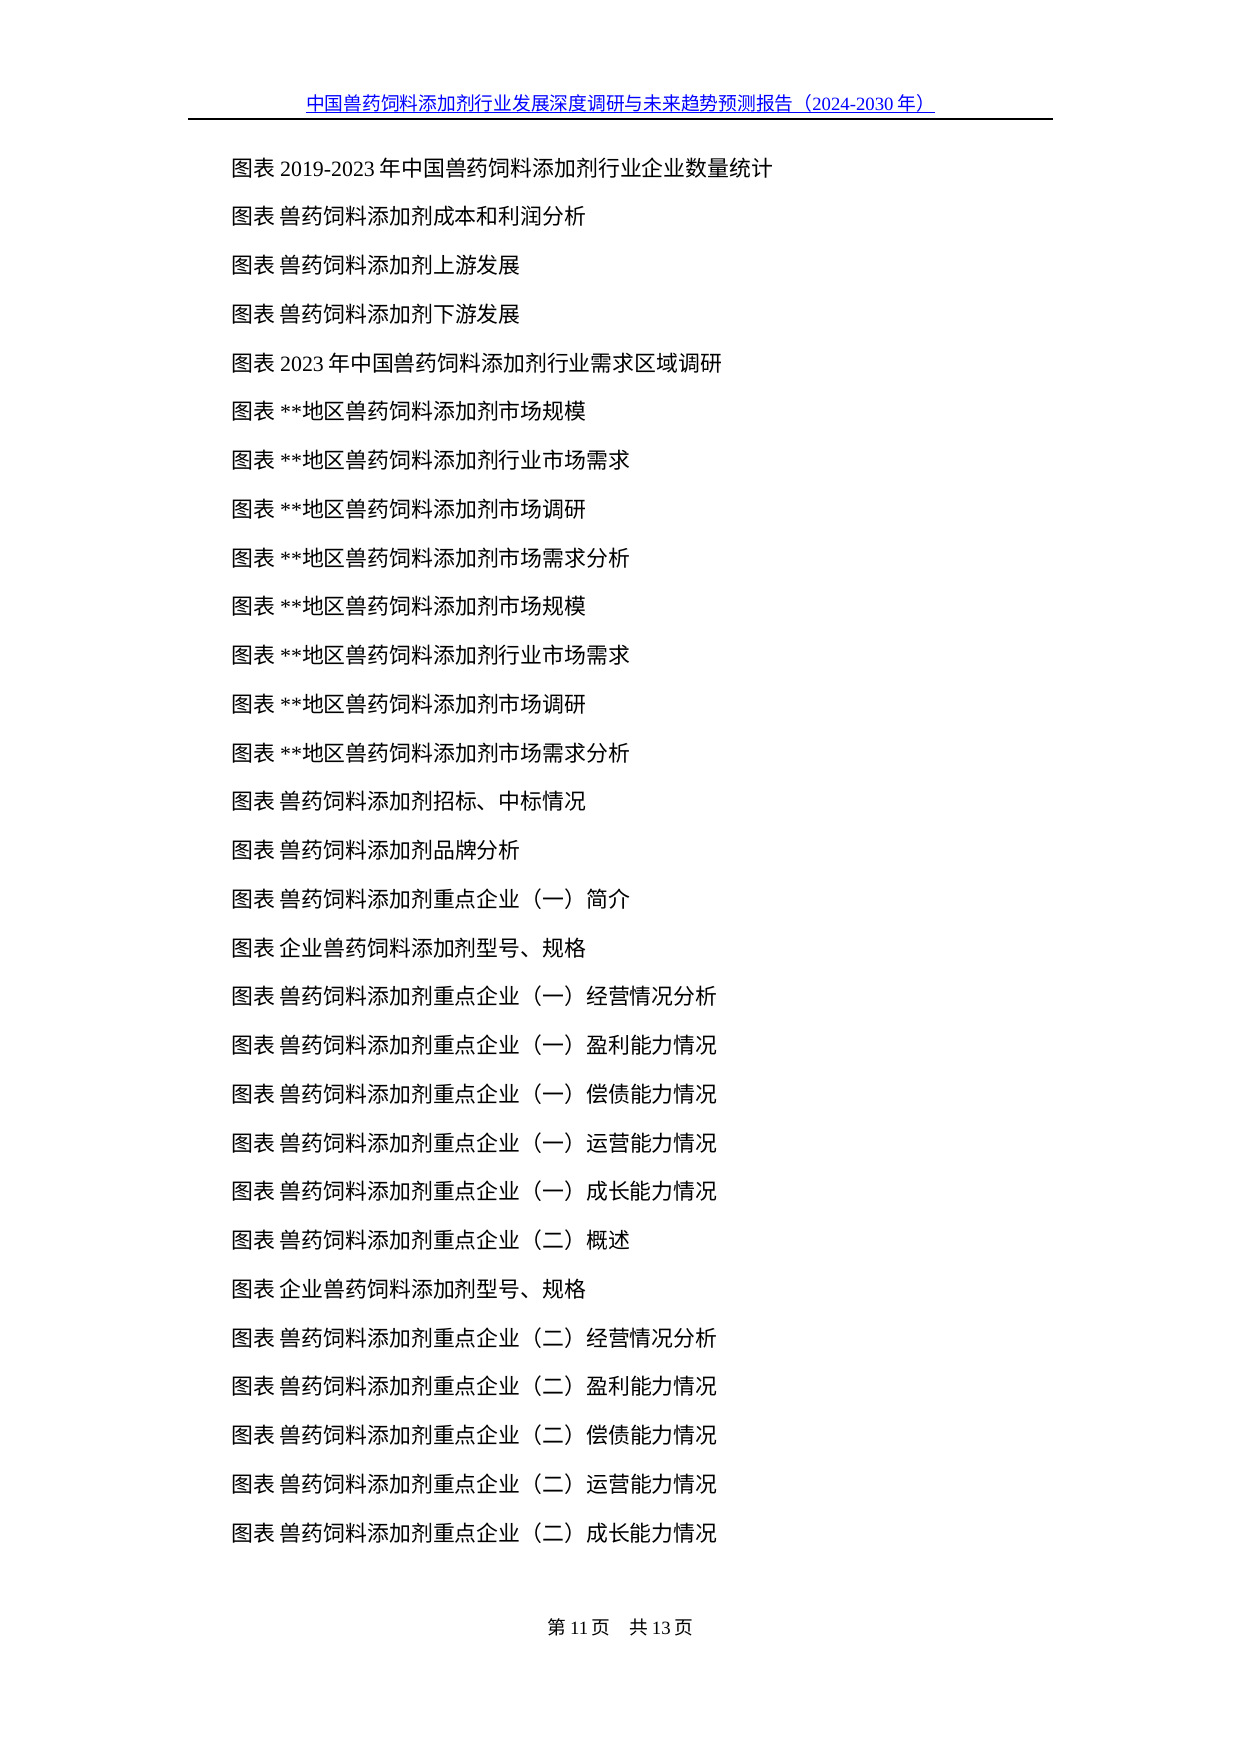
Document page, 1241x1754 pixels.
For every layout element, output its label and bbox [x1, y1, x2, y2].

text [187, 150, 1053, 1548]
